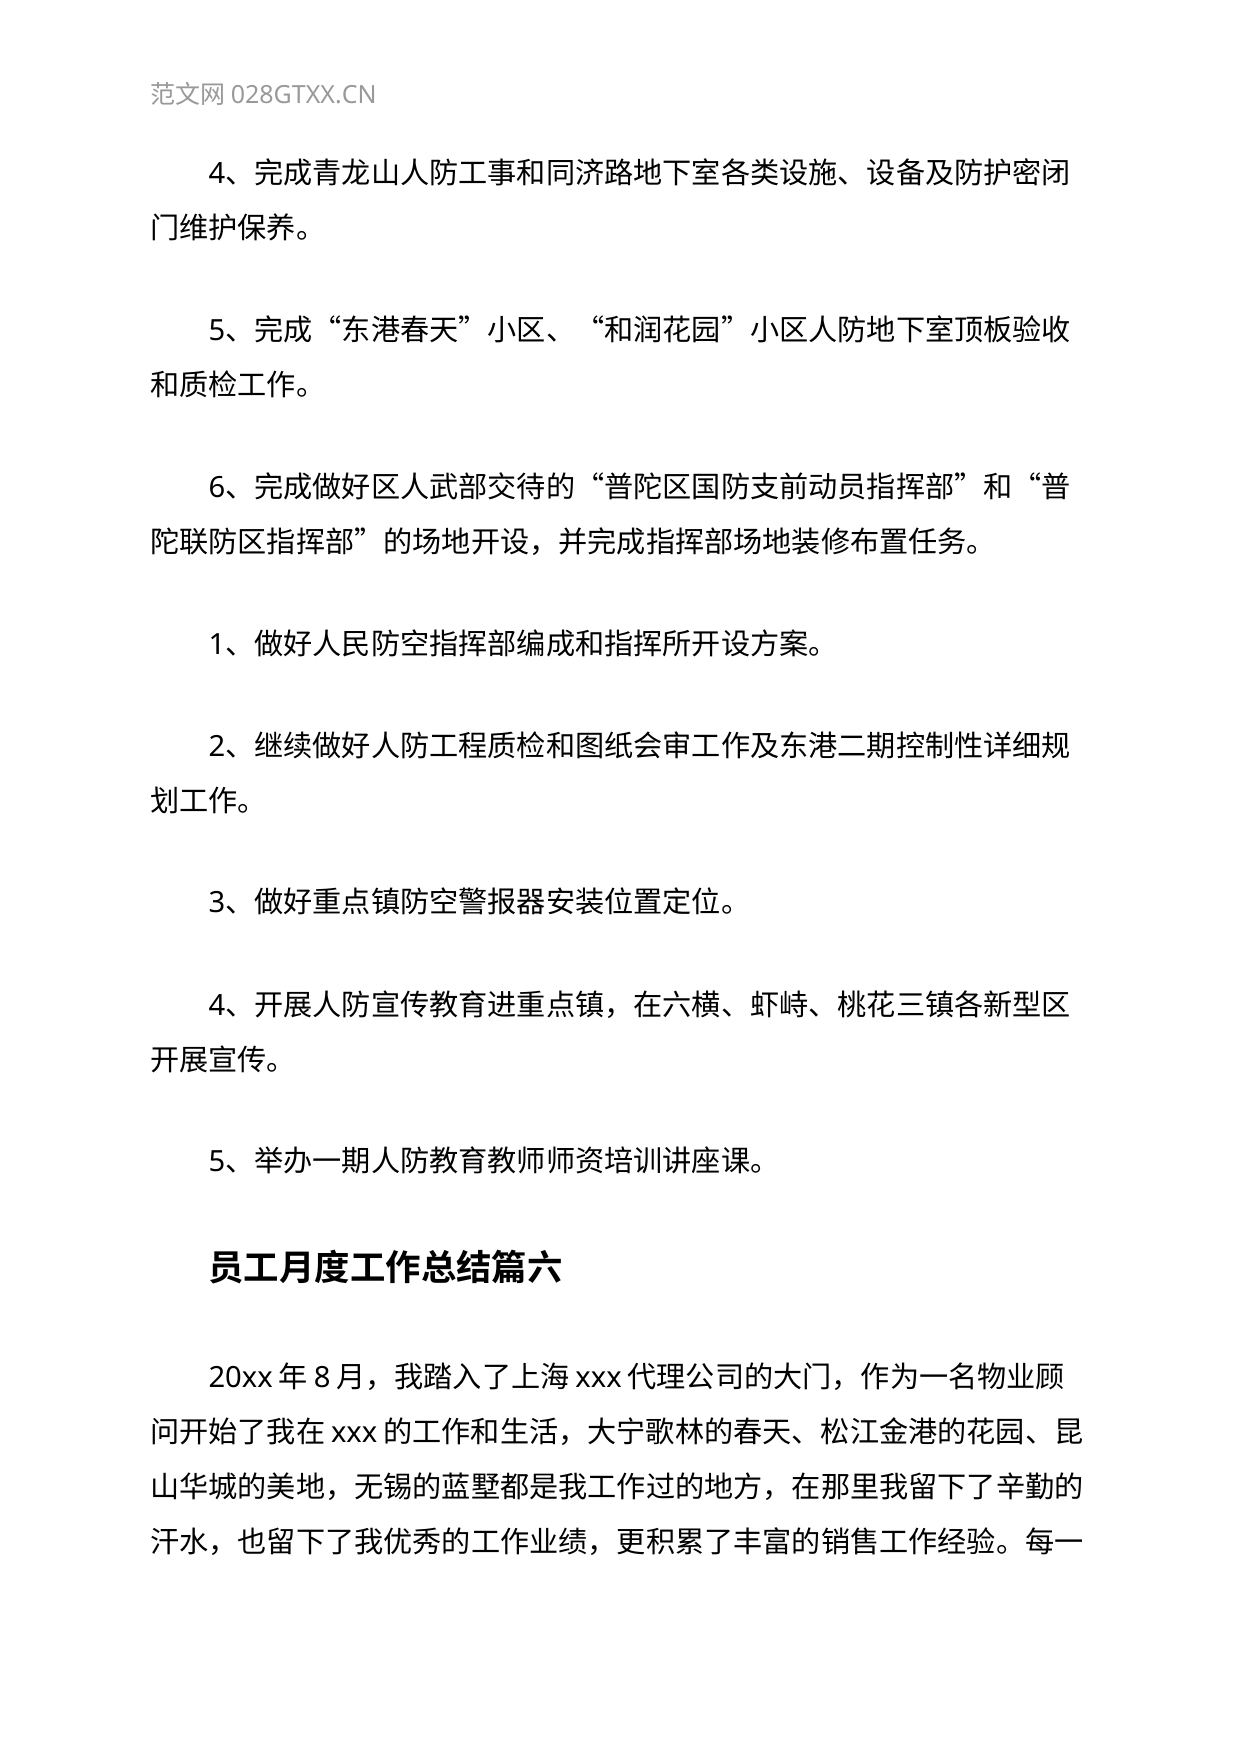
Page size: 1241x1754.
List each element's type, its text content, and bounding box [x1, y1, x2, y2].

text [150, 1353, 1090, 1560]
text 3、做好重点镇防空警报器安装位置定位。 [150, 879, 1090, 921]
text 5、完成“东港春天”小区、“和润花园”小区人防地下室顶板验收和质检工作。 [150, 307, 1090, 404]
text 2、继续做好人防工程质检和图纸会审工作及东港二期控制性详细规划工作。 [150, 722, 1090, 819]
text 6、完成做好区人武部交待的“普陀区国防支前动员指挥部”和“普陀联防区指挥部”的场地开设，并完成指挥部场地装修布置任务。 [150, 463, 1090, 561]
text 5、举办一期人防教育教师师资培训讲座课。 [150, 1138, 1090, 1180]
text 4、开展人防宣传教育进重点镇，在六横、虾峙、桃花三镇各新型区开展宣传。 [150, 981, 1090, 1078]
text 4、完成青龙山人防工事和同济路地下室各类设施、设备及防护密闭门维护保养。 [150, 150, 1090, 247]
text 1、做好人民防空指挥部编成和指挥所开设方案。 [150, 620, 1090, 663]
text 员工月度工作总结篇六 [150, 1240, 1090, 1291]
